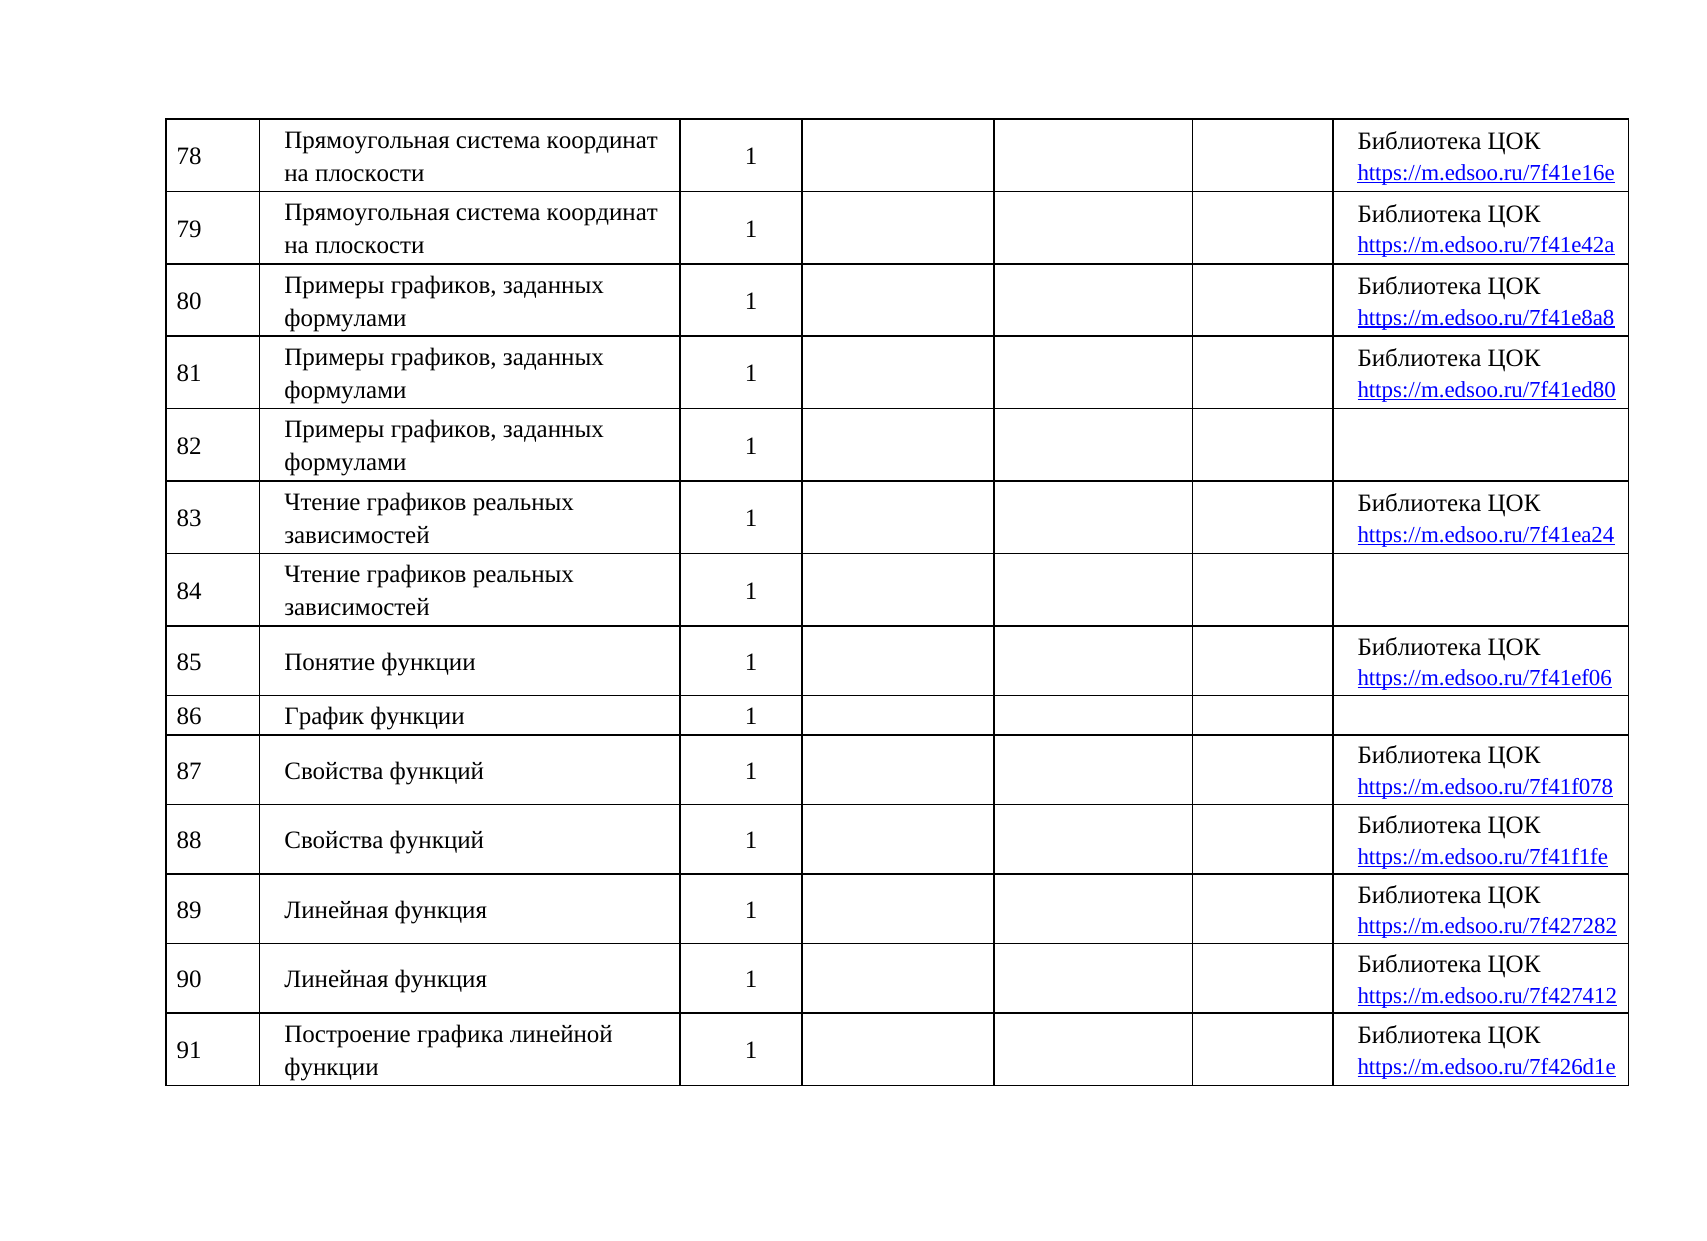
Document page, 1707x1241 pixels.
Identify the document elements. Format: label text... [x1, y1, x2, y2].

table_cell 1 [681, 696, 801, 734]
table_cell 1 [681, 554, 801, 625]
table_cell [1193, 696, 1332, 734]
table_cell [803, 554, 993, 625]
table_cell [803, 120, 993, 191]
table_cell [995, 805, 1192, 873]
table_cell [995, 944, 1192, 1012]
table_cell 1 [681, 337, 801, 408]
table_cell [1193, 805, 1332, 873]
table_cell Прямоугольная система координат на плоскости [260, 192, 679, 263]
table_cell [803, 944, 993, 1012]
table_cell 79 [167, 192, 259, 263]
table_cell Свойства функций [260, 805, 679, 873]
table_cell [995, 696, 1192, 734]
table_cell [1193, 482, 1332, 552]
table_cell Библиотека ЦОК https://m.edsoo.ru/7f41f078 [1334, 736, 1628, 803]
table_cell [803, 265, 993, 335]
table_cell [803, 192, 993, 263]
table_cell [1334, 696, 1628, 734]
table_cell [995, 736, 1192, 803]
table_cell [995, 627, 1192, 694]
table_cell Примеры графиков, заданных формулами [260, 409, 679, 480]
table_cell 1 [681, 875, 801, 943]
table_cell 1 [681, 265, 801, 335]
table_cell [803, 409, 993, 480]
table_cell [1193, 627, 1332, 694]
table_cell [803, 696, 993, 734]
table_cell 88 [167, 805, 259, 873]
table_cell [995, 337, 1192, 408]
table_cell Линейная функция [260, 875, 679, 943]
table_cell [995, 265, 1192, 335]
table_cell 85 [167, 627, 259, 694]
table_cell 1 [681, 627, 801, 694]
table_cell Библиотека ЦОК https://m.edsoo.ru/7f427412 [1334, 944, 1628, 1012]
table_cell Примеры графиков, заданных формулами [260, 337, 679, 408]
table_cell 84 [167, 554, 259, 625]
table_cell 1 [681, 120, 801, 191]
table_cell [1334, 554, 1628, 625]
table_cell 1 [681, 805, 801, 873]
table_cell 89 [167, 875, 259, 943]
table_cell 83 [167, 482, 259, 552]
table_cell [260, 1014, 679, 1084]
table_cell [995, 192, 1192, 263]
table_cell [1193, 554, 1332, 625]
table_cell [995, 554, 1192, 625]
table_cell [1193, 192, 1332, 263]
table_cell [995, 1014, 1192, 1084]
table_cell Библиотека ЦОК https://m.edsoo.ru/7f41e16e [1334, 120, 1628, 191]
table_cell Библиотека ЦОК https://m.edsoo.ru/7f41e8a8 [1334, 265, 1628, 335]
table_cell 87 [167, 736, 259, 803]
table_cell Чтение графиков реальных зависимостей [260, 554, 679, 625]
table_cell Понятие функции [260, 627, 679, 694]
table_cell [803, 1014, 993, 1084]
table_cell Примеры графиков, заданных формулами [260, 265, 679, 335]
table_cell [1193, 944, 1332, 1012]
table_cell 82 [167, 409, 259, 480]
table_cell Библиотека ЦОК https://m.edsoo.ru/7f41ef06 [1334, 627, 1628, 694]
table_cell Линейная функция [260, 944, 679, 1012]
table_cell Библиотека ЦОК https://m.edsoo.ru/7f41e42a [1334, 192, 1628, 263]
table_cell Библиотека ЦОК https://m.edsoo.ru/7f426d1e [1334, 1014, 1628, 1084]
table_cell [803, 805, 993, 873]
table_cell Библиотека ЦОК https://m.edsoo.ru/7f427282 [1334, 875, 1628, 943]
table_cell График функции [260, 696, 679, 734]
table_cell 1 [681, 192, 801, 263]
table_cell [1193, 409, 1332, 480]
table_cell [995, 482, 1192, 552]
table_cell [1193, 337, 1332, 408]
table_cell 90 [167, 944, 259, 1012]
table_cell [1334, 409, 1628, 480]
table_cell [995, 409, 1192, 480]
table_cell [803, 627, 993, 694]
table_cell 81 [167, 337, 259, 408]
table_cell 78 [167, 120, 259, 191]
table_cell [995, 875, 1192, 943]
table_cell [803, 736, 993, 803]
table_cell Библиотека ЦОК https://m.edsoo.ru/7f41ed80 [1334, 337, 1628, 408]
table_cell 1 [681, 409, 801, 480]
table_cell Чтение графиков реальных зависимостей [260, 482, 679, 552]
table_cell [803, 337, 993, 408]
table_cell Библиотека ЦОК https://m.edsoo.ru/7f41f1fe [1334, 805, 1628, 873]
table_cell [1193, 265, 1332, 335]
table_cell [803, 875, 993, 943]
table_cell [1193, 736, 1332, 803]
table_cell Свойства функций [260, 736, 679, 803]
table_cell 86 [167, 696, 259, 734]
table_cell 80 [167, 265, 259, 335]
table_cell [1193, 120, 1332, 191]
table_cell Прямоугольная система координат на плоскости [260, 120, 679, 191]
table_cell 1 [681, 482, 801, 552]
table_cell Библиотека ЦОК https://m.edsoo.ru/7f41ea24 [1334, 482, 1628, 552]
table_cell 1 [681, 944, 801, 1012]
table_cell [995, 120, 1192, 191]
table_cell [803, 482, 993, 552]
table_cell 1 [681, 736, 801, 803]
table_cell [1193, 1014, 1332, 1084]
table_cell [1193, 875, 1332, 943]
table_cell 1 [681, 1014, 801, 1084]
table_cell 91 [167, 1014, 259, 1084]
